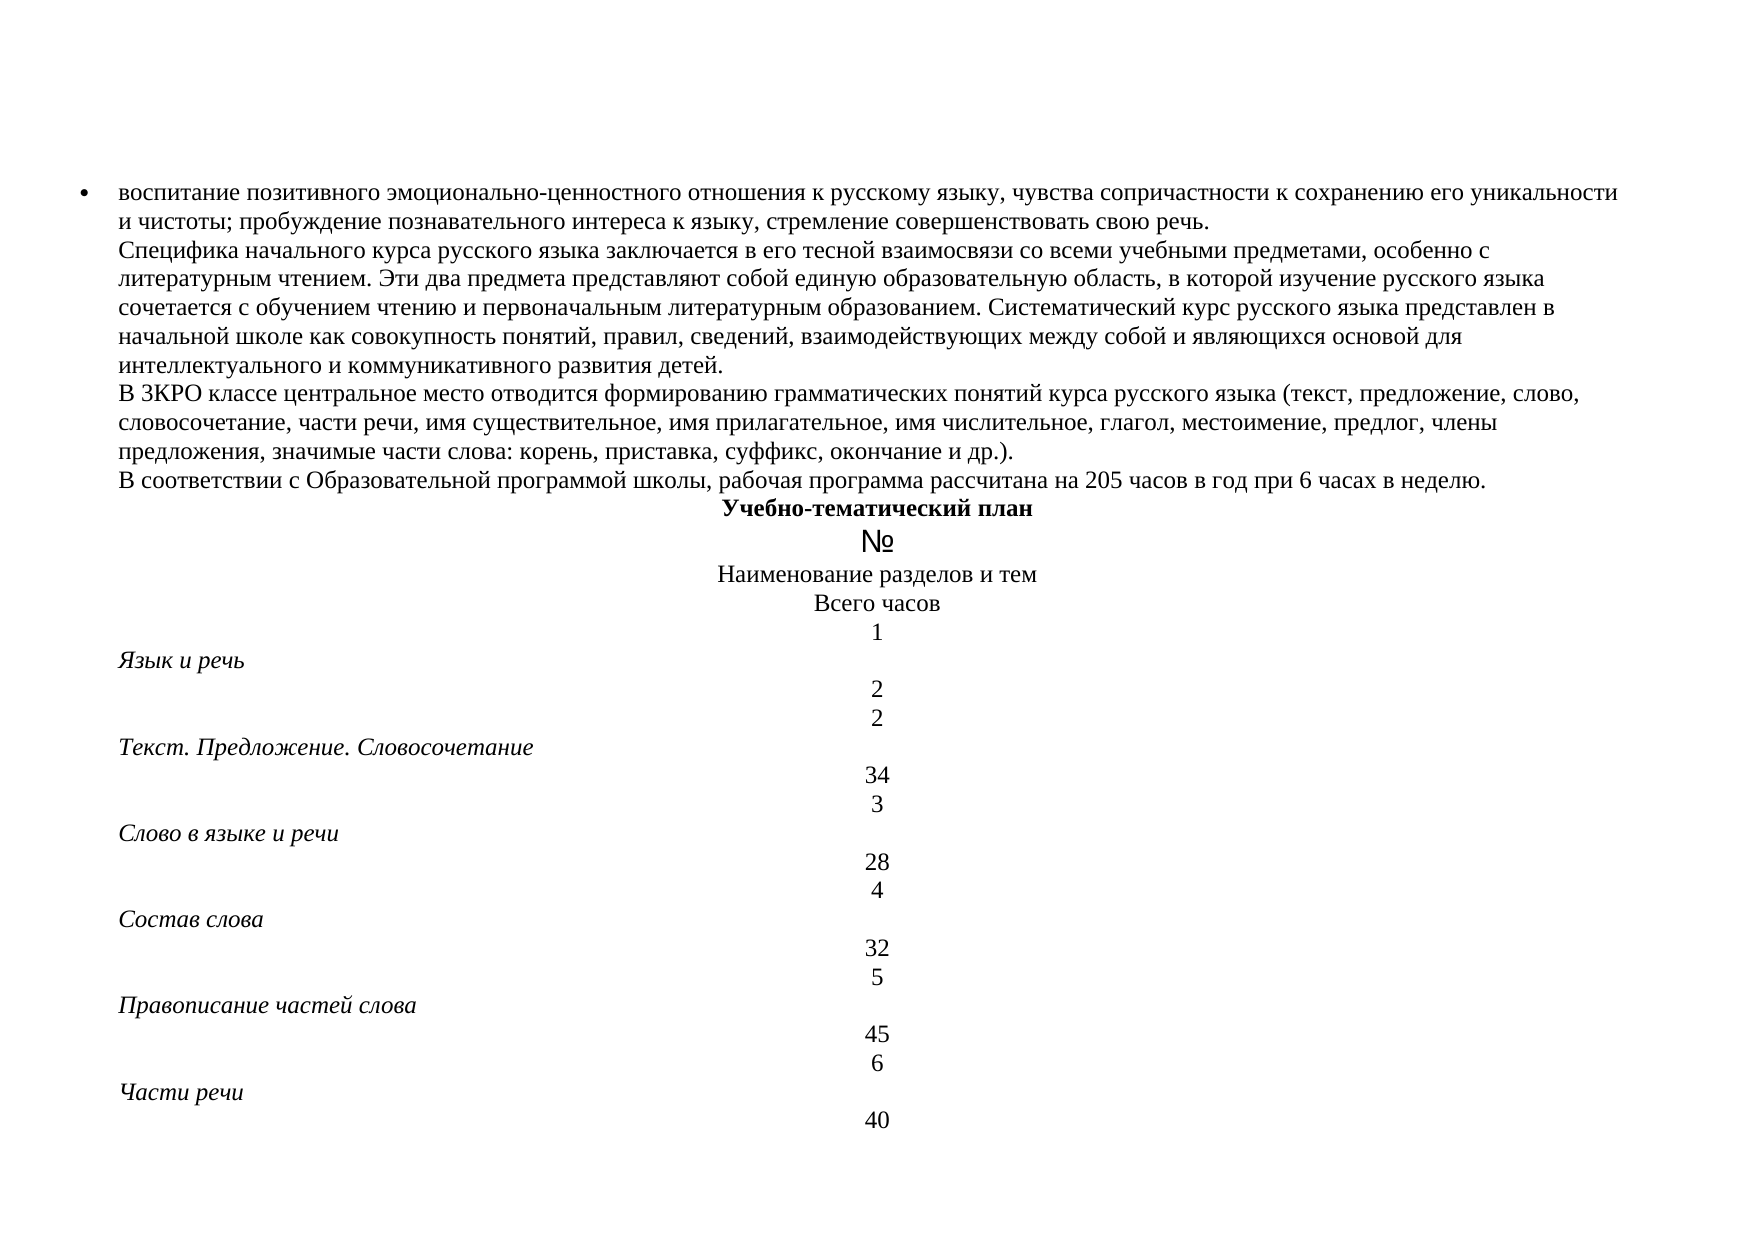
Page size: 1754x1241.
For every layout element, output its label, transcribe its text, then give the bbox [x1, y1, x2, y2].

text 3 [118, 789, 1636, 818]
text 6 [118, 1048, 1636, 1077]
text Слово в языке и речи [118, 818, 1636, 847]
text Состав слова [118, 904, 1636, 933]
text Части речи [118, 1077, 1636, 1106]
text 28 [118, 847, 1636, 876]
text Текст. Предложение. Словосочетание [118, 732, 1636, 761]
text 32 [118, 933, 1636, 962]
text Специфика начального курса русского языка заключается в его тесной взаимосвязи со всеми учебными предметами, особенно с литературным чтением. Эти два предмета представляют собой единую образовательную область, в которой изучение русского языка сочетается с обучением чтению и первоначальным литературным образованием. Систематический курс русского языка представлен в начальной школе как совокупность понятий, правил, сведений, взаимодействующих между собой и являющихся основой для интеллектуального и коммуникативного развития детей. [118, 235, 1636, 378]
text Наименование разделов и тем [118, 559, 1636, 588]
text В 3КРО классе центральное место отводится формированию грамматических понятий курса русского языка (текст, предложение, слово, словосочетание, части речи, имя существительное, имя прилагательное, имя числительное, глагол, местоимение, предлог, члены предложения, значимые части слова: корень, приставка, суффикс, окончание и др.). [118, 378, 1636, 465]
text 45 [118, 1019, 1636, 1048]
text 34 [118, 761, 1636, 789]
list воспитание позитивного эмоционально-ценностного отношения к русскому языку, чувства сопричастности к сохранению его уникальности и чистоты; пробуждение познавательного интереса к языку, стремление совершенствовать свою речь. [81, 177, 1636, 235]
text В соответствии с Образовательной программой школы, рабочая программа рассчитана на 205 часов в год при 6 часах в неделю. [118, 465, 1636, 493]
text Учебно-тематический план [118, 493, 1636, 522]
text № [118, 522, 1636, 559]
text 40 [118, 1106, 1636, 1134]
text 2 [118, 674, 1636, 703]
text Язык и речь [118, 646, 1636, 674]
text 2 [118, 703, 1636, 732]
text Правописание частей слова [118, 991, 1636, 1019]
text 5 [118, 962, 1636, 991]
text 4 [118, 876, 1636, 904]
text Всего часов [118, 588, 1636, 617]
text 1 [118, 617, 1636, 646]
